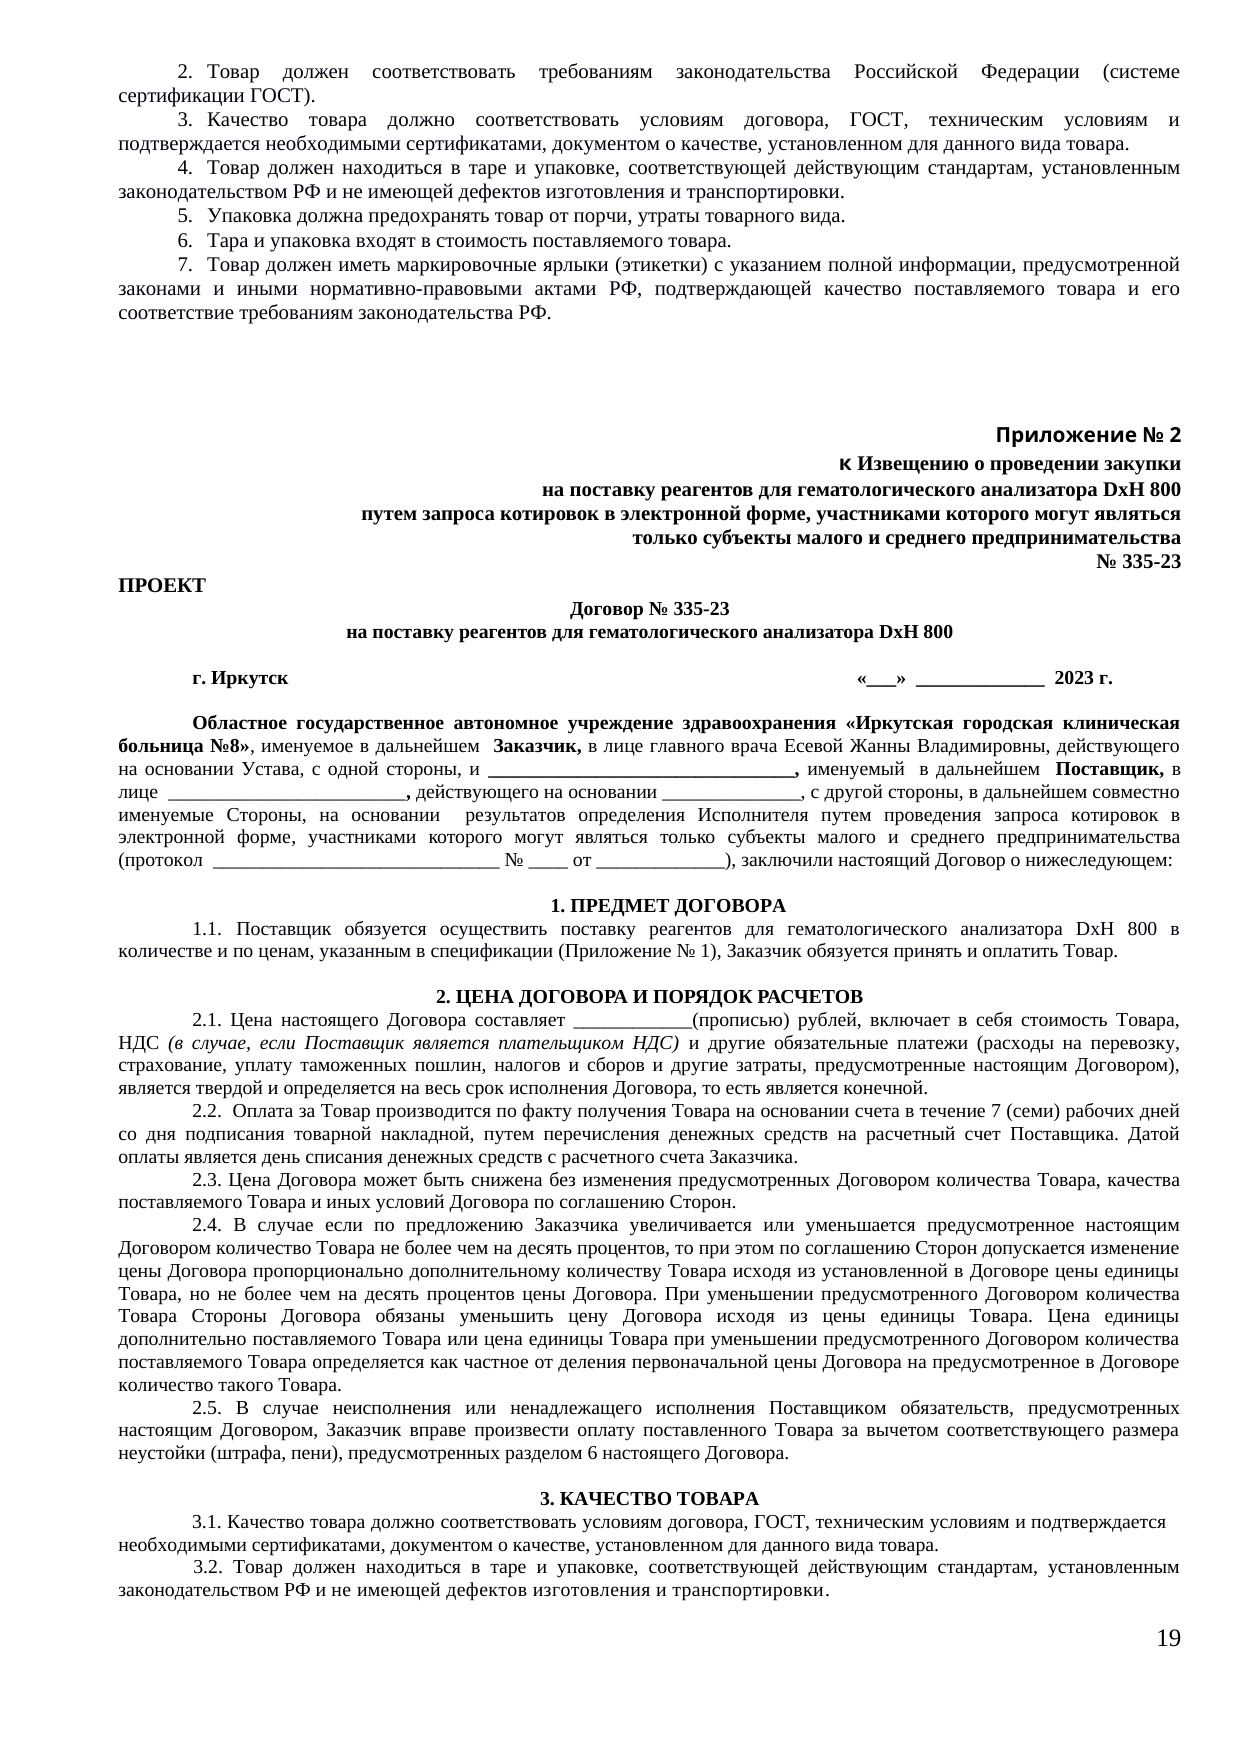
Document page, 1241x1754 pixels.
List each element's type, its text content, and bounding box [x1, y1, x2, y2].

list Товар должен соответствовать требованиям законодательства Российской Федерации (системе сертификации ГОСТ). [118, 59, 1181, 107]
list Упаковка должна предохранять товар от порчи, утраты товарного вида. [118, 203, 1181, 227]
text Приложение № 2 [118, 420, 1181, 448]
text 2.4. В случае если по предложению Заказчика увеличивается или уменьшается предусмотренное настоящим Договором количество Товара не более чем на десять процентов, то при этом по соглашению Сторон допускается изменение цены Договора пропорционально дополнительному количеству Товара исходя из установленной в Договоре цены единицы Товара, но не более чем на десять процентов цены Договора. При уменьшении предусмотренного Договором количества Товара Стороны Договора обязаны уменьшить цену Договора исходя из цены единицы Товара. Цена единицы дополнительно поставляемого Товара или цена единицы Товара при уменьшении предусмотренного Договором количества поставляемого Товара определяется как частное от деления первоначальной цены Договора на предусмотренное в Договоре количество такого Товара. [118, 1213, 1181, 1396]
list Качество товара должно соответствовать условиям договора, ГОСТ, техническим условиям и подтверждается необходимыми сертификатами, документом о качестве, установленном для данного вида товара. [118, 107, 1181, 155]
text только субъекты малого и среднего предпринимательства [118, 525, 1181, 549]
text к Извещению о проведении закупки [118, 448, 1181, 477]
text № 335-23 [118, 549, 1181, 573]
text 3. КАЧЕСТВО ТОВАРА [118, 1487, 1181, 1510]
text ПРОЕКТ [118, 573, 1181, 597]
title Договор № 335-23 [118, 597, 1181, 620]
text 3.2. Товар должен находиться в таре и упаковке, соответствующей действующим стандартам, установленным законодательством РФ и не имеющей дефектов изготовления и транспортировки. [118, 1555, 1181, 1601]
text Областное государственное автономное учреждение здравоохранения «Иркутская городская клиническая больница №8», именуемое в дальнейшем Заказчик, в лице главного врача Есевой Жанны Владимировны, действующего на основании Устава, с одной стороны, и _______________________________, именуемый в дальнейшем Поставщик, в лице ________________________, действующего на основании ______________, с другой стороны, в дальнейшем совместно именуемые Стороны, на основании результатов определения Исполнителя путем проведения запроса котировок в электронной форме, участниками которого могут являться только субъекты малого и среднего предпринимательства (протокол _____________________________ № ____ от _____________), заключили настоящий Договор о нижеследующем: [118, 711, 1181, 871]
text 2.3. Цена Договора может быть снижена без изменения предусмотренных Договором количества Товара, качества поставляемого Товара и иных условий Договора по соглашению Сторон. [118, 1167, 1181, 1213]
list Товар должен находиться в таре и упаковке, соответствующей действующим стандартам, установленным законодательством РФ и не имеющей дефектов изготовления и транспортировки. [118, 155, 1181, 203]
text 2.5. В случае неисполнения или ненадлежащего исполнения Поставщиком обязательств, предусмотренных настоящим Договором, Заказчик вправе произвести оплату поставленного Товара за вычетом соответствующего размера неустойки (штрафа, пени), предусмотренных разделом 6 настоящего Договора. [118, 1396, 1181, 1464]
text 3.1. Качество товара должно соответствовать условиям договора, ГОСТ, техническим условиям и подтверждается необходимыми сертификатами, документом о качестве, установленном для данного вида товара. [118, 1510, 1168, 1555]
text 2.1. Цена настоящего Договора составляет ____________(прописью) рублей, включает в себя стоимость Товара, НДС (в случае, если Поставщик является плательщиком НДС) и другие обязательные платежи (расходы на перевозку, страхование, уплату таможенных пошлин, налогов и сборов и другие затраты, предусмотренные настоящим Договором), является твердой и определяется на весь срок исполнения Договора, то есть является конечной. [118, 1008, 1181, 1099]
list ПРЕДМЕТ ДОГОВОРА [156, 894, 1181, 917]
list Тара и упаковка входят в стоимость поставляемого товара. [118, 227, 1181, 252]
text г. Иркутск «___» _____________ 2023 г. [118, 666, 1181, 688]
text на поставку реагентов для гематологического анализатора DxH 800 [118, 477, 1181, 501]
list Поставщик обязуется осуществить поставку реагентов для гематологического анализатора DxH 800 в количестве и по ценам, указанным в спецификации (Приложение № 1), Заказчик обязуется принять и оплатить Товар. [118, 917, 1181, 962]
list Товар должен иметь маркировочные ярлыки (этикетки) с указанием полной информации, предусмотренной законами и иными нормативно-правовыми актами РФ, подтверждающей качество поставляемого товара и его соответствие требованиям законодательства РФ. [118, 252, 1181, 324]
text на поставку реагентов для гематологического анализатора DxH 800 [118, 620, 1181, 643]
subtitle ЦЕНА ДОГОВОРА И ПОРЯДОК РАСЧЕТОВ [118, 985, 1181, 1008]
text путем запроса котировок в электронной форме, участниками которого могут являться [118, 501, 1181, 525]
text 2.2. Оплата за Товар производится по факту получения Товара на основании счета в течение 7 (семи) рабочих дней со дня подписания товарной накладной, путем перечисления денежных средств на расчетный счет Поставщика. Датой оплаты является день списания денежных средств с расчетного счета Заказчика. [118, 1099, 1181, 1167]
